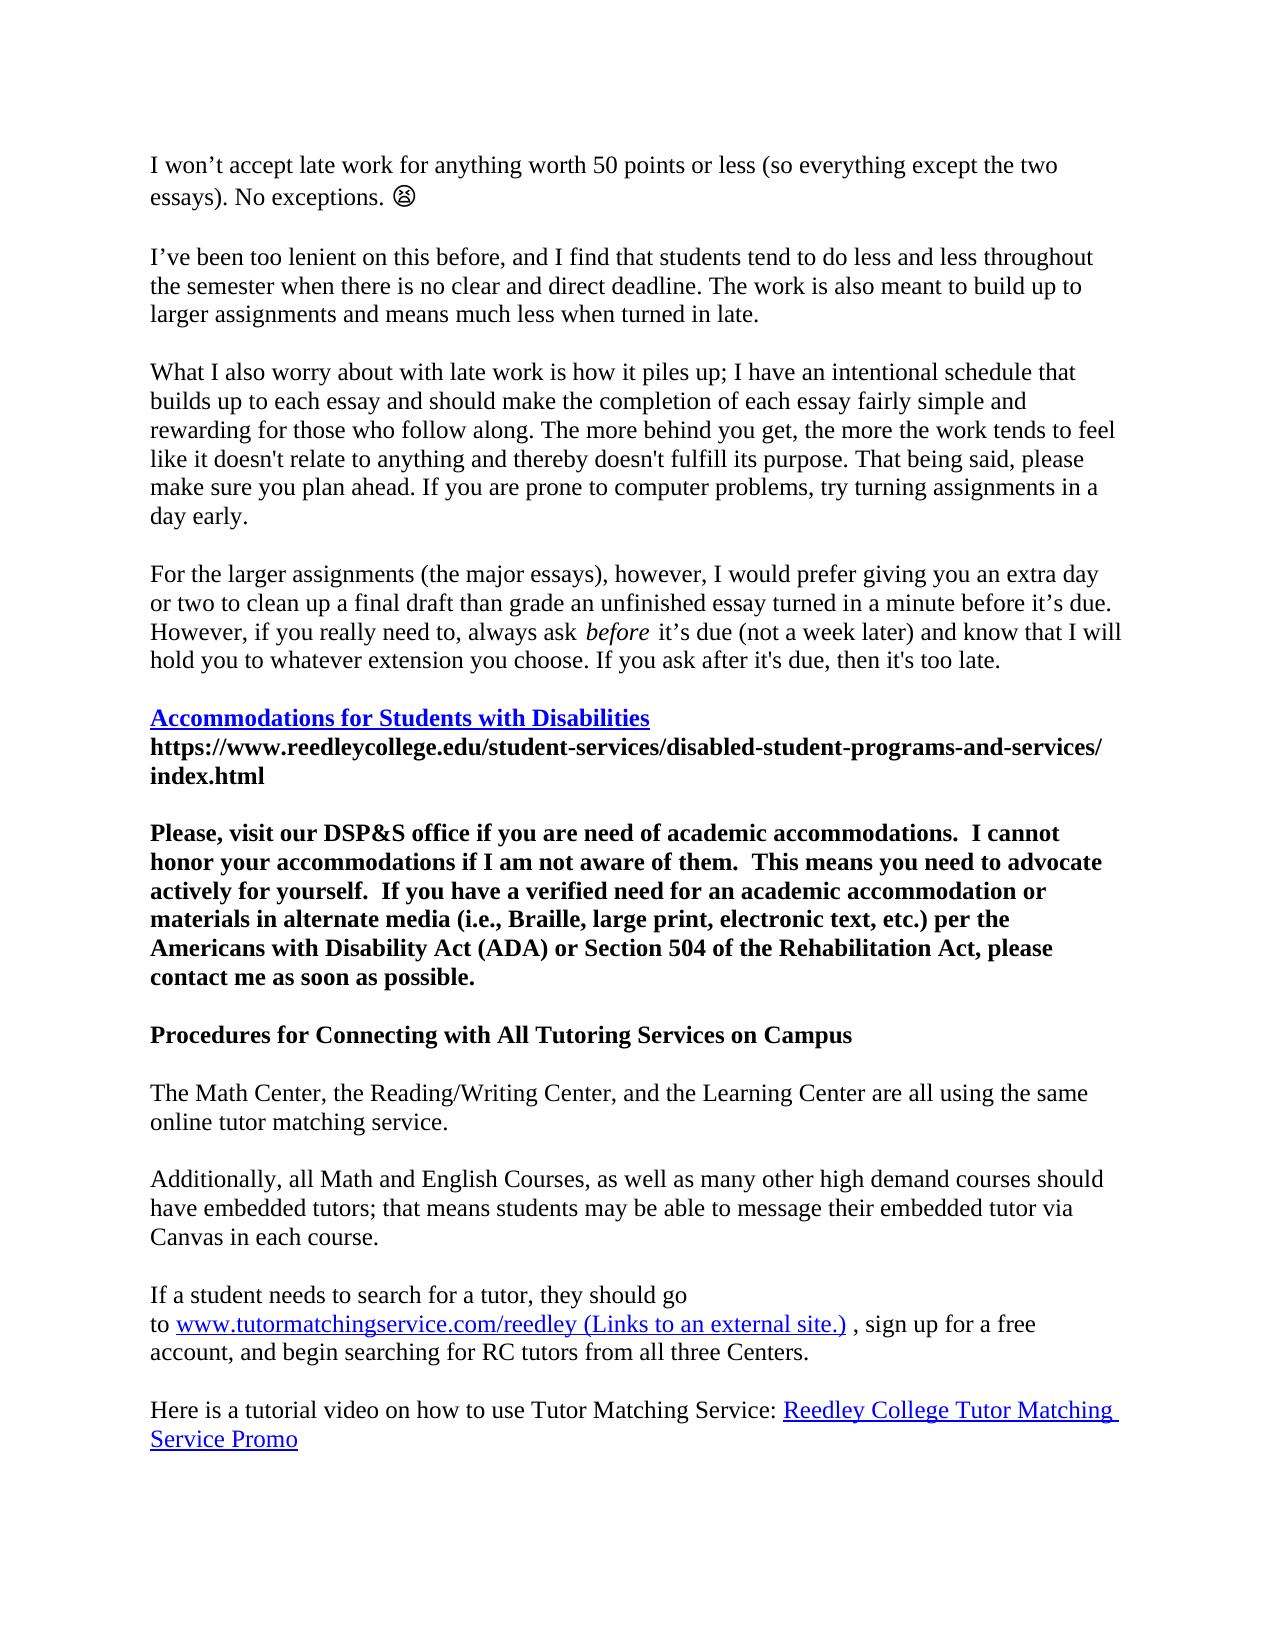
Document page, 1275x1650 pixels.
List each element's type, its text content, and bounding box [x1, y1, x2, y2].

text Additionally, all Math and English Courses, as well as many other high demand courses should have embedded tutors; that means students may be able to message their embedded tutor via Canvas in each course. [150, 1164, 1125, 1251]
text Procedures for Connecting with All Tutoring Services on Campus [150, 1020, 1125, 1049]
text If a student needs to search for a tutor, they should go to www.tutormatchingservice.com/reedley (Links to an external site.) , sign up for a free account, and begin searching for RC tutors from all three Centers. [150, 1280, 1125, 1366]
text What I also worry about with late work is how it piles up; I have an intentional schedule that builds up to each essay and should make the completion of each essay fairly simple and rewarding for those who follow along. The more behind you get, the more the work tends to feel like it doesn't relate to anything and thereby doesn't fulfill its purpose. That being said, please make sure you plan ahead. If you are prone to computer problems, try turning assignments in a day early. [150, 357, 1125, 530]
text The Math Center, the Reading/Writing Center, and the Learning Center are all using the same online tutor matching service. [150, 1078, 1125, 1135]
text Here is a tutorial video on how to use Tutor Matching Service: Reedley College Tutor Matching Service Promo [150, 1395, 1125, 1453]
text I won’t accept late work for anything worth 50 points or less (so everything except the two essays). No exceptions. 😫 [150, 150, 1125, 213]
text For the larger assignments (the major essays), however, I would prefer giving you an extra day or two to clean up a final draft than grade an unfinished essay turned in a minute before it’s due. However, if you really need to, always ask before it’s due (not a week later) and know that I will hold you to whatever extension you choose. If you ask after it's due, then it's too late. [150, 559, 1125, 674]
text Accommodations for Students with Disabilities https://www.reedleycollege.edu/student-services/disabled-student-programs-and-services/index.html Please, visit our DSP&S office if you are need of academic accommodations. I cannot honor your accommodations if I am not aware of them. This means you need to advocate actively for yourself. If you have a verified need for an academic accommodation or materials in alternate media (i.e., Braille, large print, electronic text, etc.) per the Americans with Disability Act (ADA) or Section 504 of the Rehabilitation Act, please contact me as soon as possible. [150, 703, 1125, 991]
text I’ve been too lenient on this before, and I find that students tend to do less and less throughout the semester when there is no clear and direct deadline. The work is also meant to build up to larger assignments and means much less when turned in late. [150, 242, 1125, 328]
